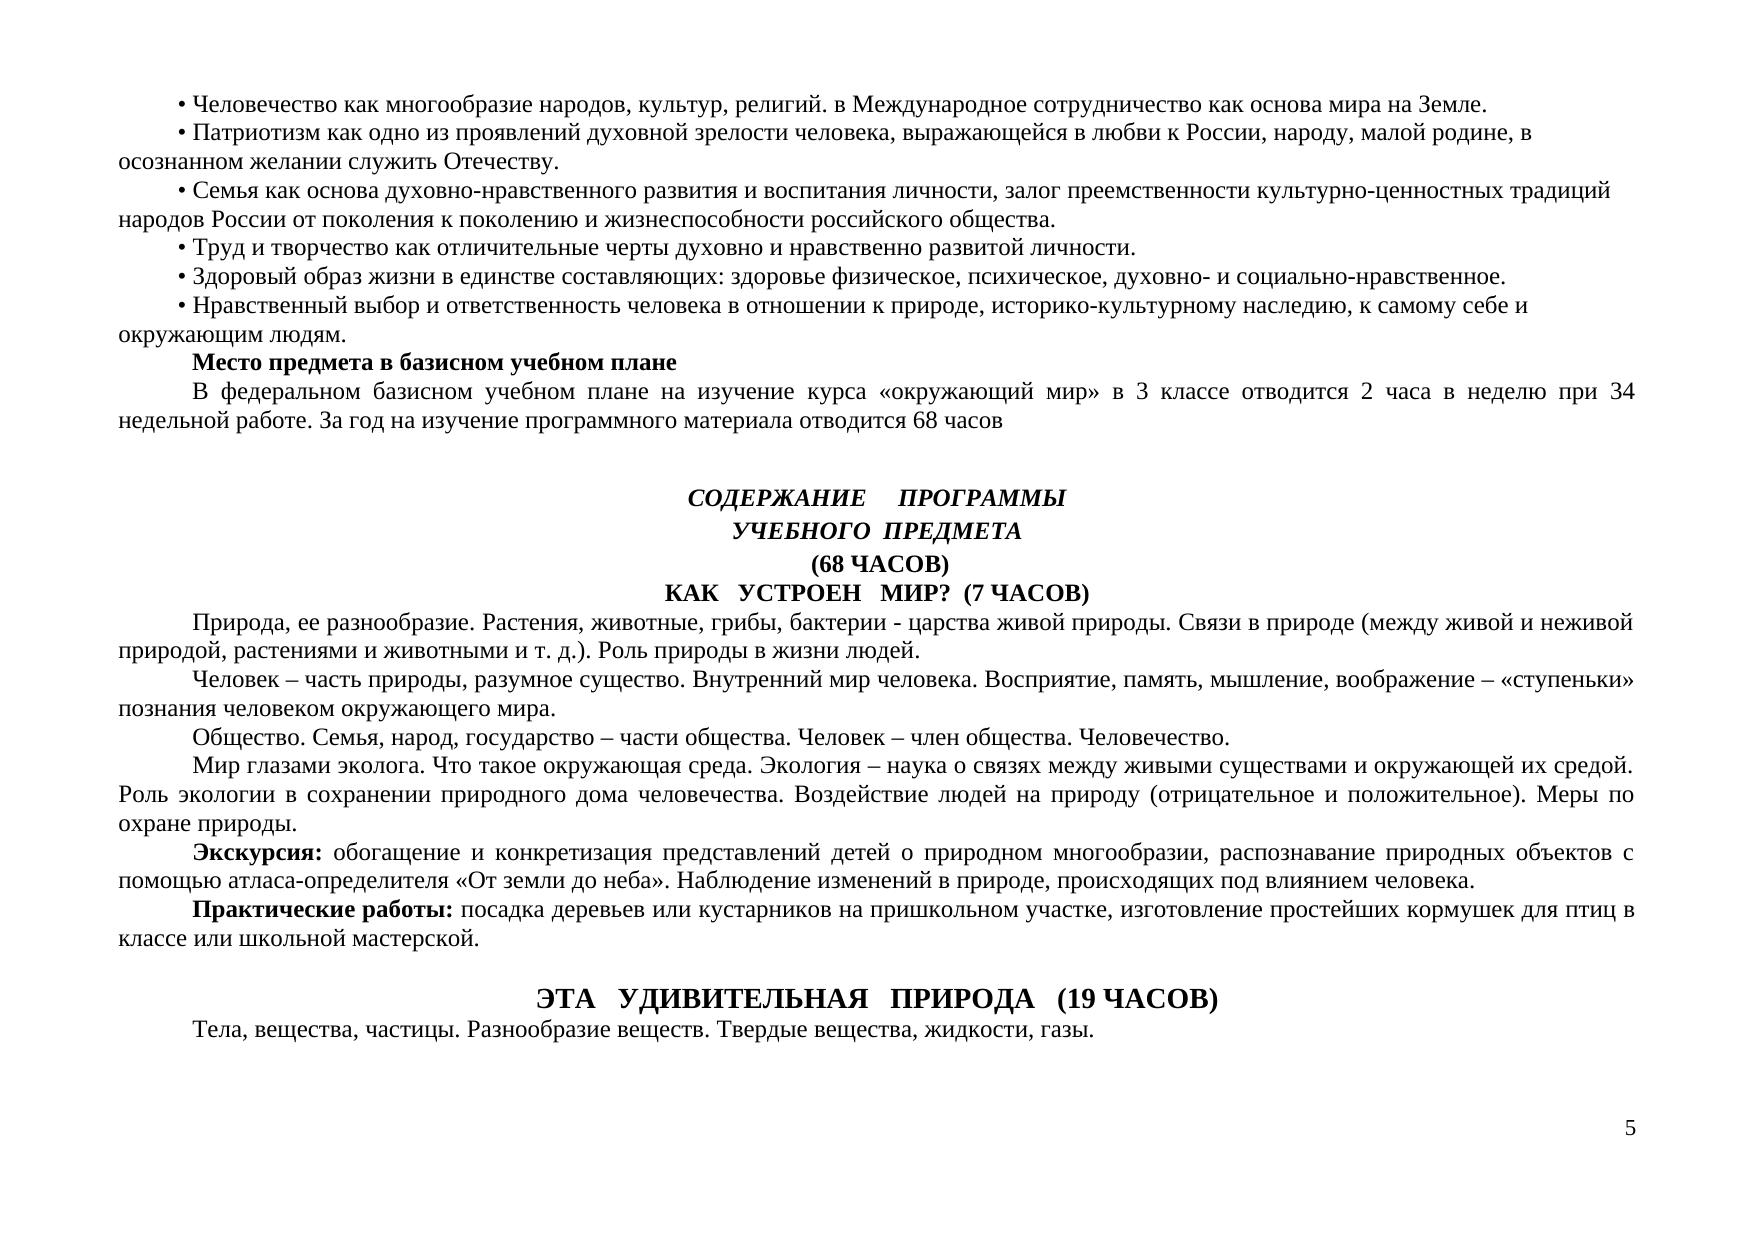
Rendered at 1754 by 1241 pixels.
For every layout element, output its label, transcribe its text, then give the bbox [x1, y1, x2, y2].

text Тела, вещества, частицы. Разнообразие веществ. Твердые вещества, жидкости, газы. [118, 1014, 1636, 1043]
text Практические работы: посадка деревьев или кустарников на пришкольном участке, изготовление простейших кормушек для птиц в классе или школьной мастерской. [118, 894, 1636, 952]
text • Человечество как многообразие народов, культур, религий. в Международное сотрудничество как основа мира на Земле. [118, 89, 1636, 117]
text Общество. Семья, народ, государство – части общества. Человек – член общества. Человечество. [118, 722, 1636, 751]
text В федеральном базисном учебном плане на изучение курса «окружающий мир» в 3 классе отводится 2 часа в неделю при 34 недельной работе. За год на изучение программного материала отводится 68 часов [118, 376, 1636, 434]
text Место предмета в базисном учебном плане [118, 347, 1636, 376]
text как устроен мир? (7 часов) [118, 578, 1636, 607]
text УЧЕБНОГО ПРЕДМЕТА [118, 516, 1636, 545]
text СОДЕРЖАНИЕ ПРОГРАММЫ [118, 483, 1636, 512]
text эта удивительная Природа (19 часов) [118, 981, 1636, 1014]
text Мир глазами эколога. Что такое окружающая среда. Экология – наука о связях между живыми существами и окружающей их средой. Роль экологии в сохранении природного дома человечества. Воздействие людей на природу (отрицательное и положительное). Меры по охране природы. [118, 751, 1636, 837]
text Природа, ее разнообразие. Растения, животные, грибы, бактерии - царства живой природы. Связи в природе (между живой и неживой природой, растениями и животными и т. д.). Роль природы в жизни людей. [118, 607, 1636, 664]
text • Труд и творчество как отличительные черты духовно и нравственно развитой личности. [118, 232, 1636, 261]
text • Семья как основа духовно-нравственного развития и воспитания личности, залог преемственности культурно-ценностных традиций народов России от поколения к поколению и жизнеспособности российского общества. [118, 175, 1636, 232]
text (68 часов) [118, 549, 1636, 578]
text • Нравственный выбор и ответственность человека в отношении к природе, историко-культурному наследию, к самому себе и окружающим людям. [118, 290, 1636, 347]
text • Здоровый образ жизни в единстве составляющих: здоровье физическое, психическое, духовно- и социально-нравственное. [118, 261, 1636, 290]
text • Патриотизм как одно из проявлений духовной зрелости человека, выражающейся в любви к России, народу, малой родине, в осознанном желании служить Отечеству. [118, 117, 1636, 175]
text Экскурсия: обогащение и конкретизация представлений детей о природном многообразии, распознавание природных объектов с помощью атласа-определителя «От земли до неба». Наблюдение изменений в природе, происходящих под влиянием человека. [118, 837, 1636, 894]
text Человек – часть природы, разумное существо. Внутренний мир человека. Восприятие, память, мышление, воображение – «ступеньки» познания человеком окружающего мира. [118, 664, 1636, 722]
